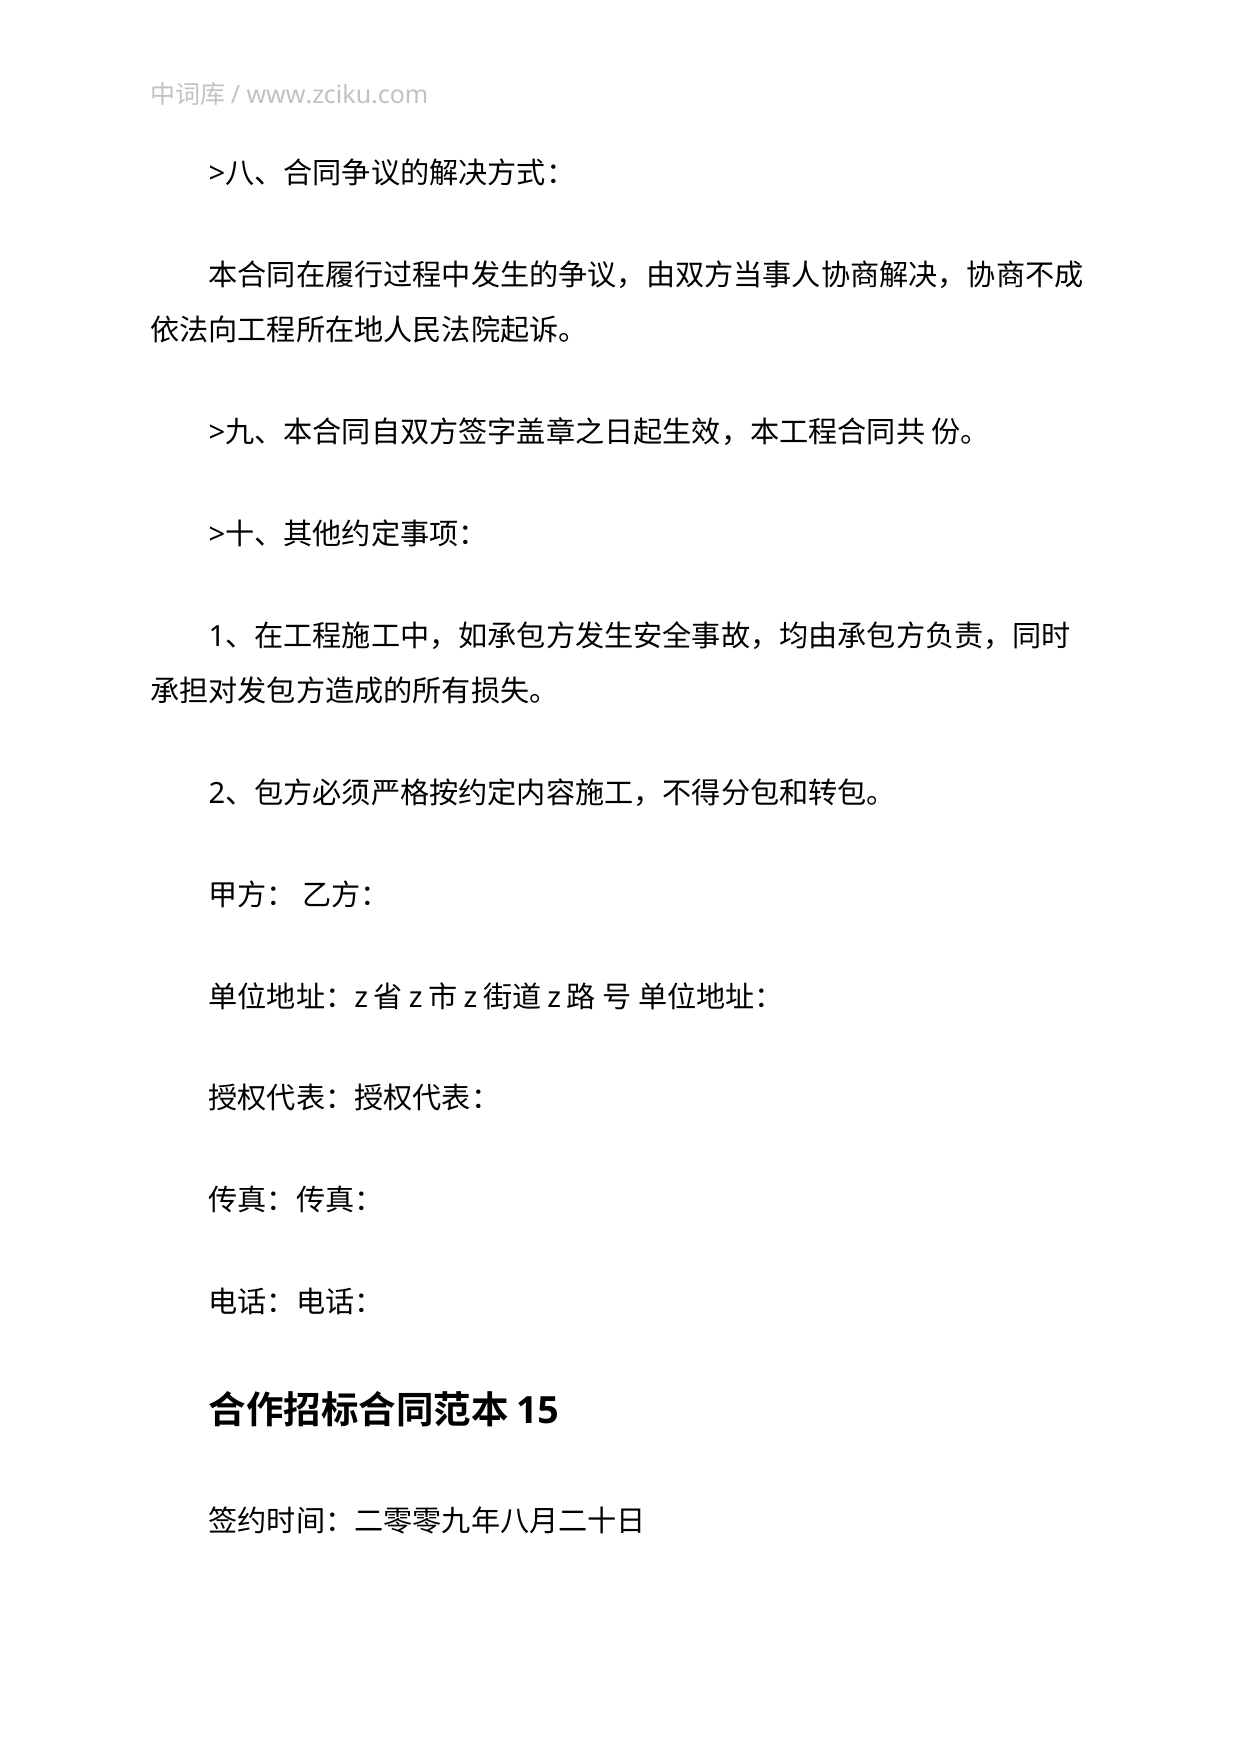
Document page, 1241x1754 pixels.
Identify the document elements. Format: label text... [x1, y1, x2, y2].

text 签约时间：二零零九年八月二十日 [150, 1498, 1090, 1540]
text 1、在工程施工中，如承包方发生安全事故，均由承包方负责，同时承担对发包方造成的所有损失。 [150, 613, 1090, 710]
text 甲方： 乙方： [150, 871, 1090, 914]
text 本合同在履行过程中发生的争议，由双方当事人协商解决，协商不成依法向工程所在地人民法院起诉。 [150, 252, 1090, 349]
text 单位地址：z省z市z街道z路 号 单位地址： [150, 973, 1090, 1016]
text >十、其他约定事项： [150, 511, 1090, 553]
text 授权代表：授权代表： [150, 1075, 1090, 1117]
text 2、包方必须严格按约定内容施工，不得分包和转包。 [150, 769, 1090, 812]
text 合作招标合同范本15 [150, 1380, 1090, 1435]
text >九、本合同自双方签字盖章之日起生效，本工程合同共 份。 [150, 409, 1090, 451]
text >八、合同争议的解决方式： [150, 150, 1090, 192]
text 传真：传真： [150, 1177, 1090, 1219]
text 电话：电话： [150, 1279, 1090, 1321]
